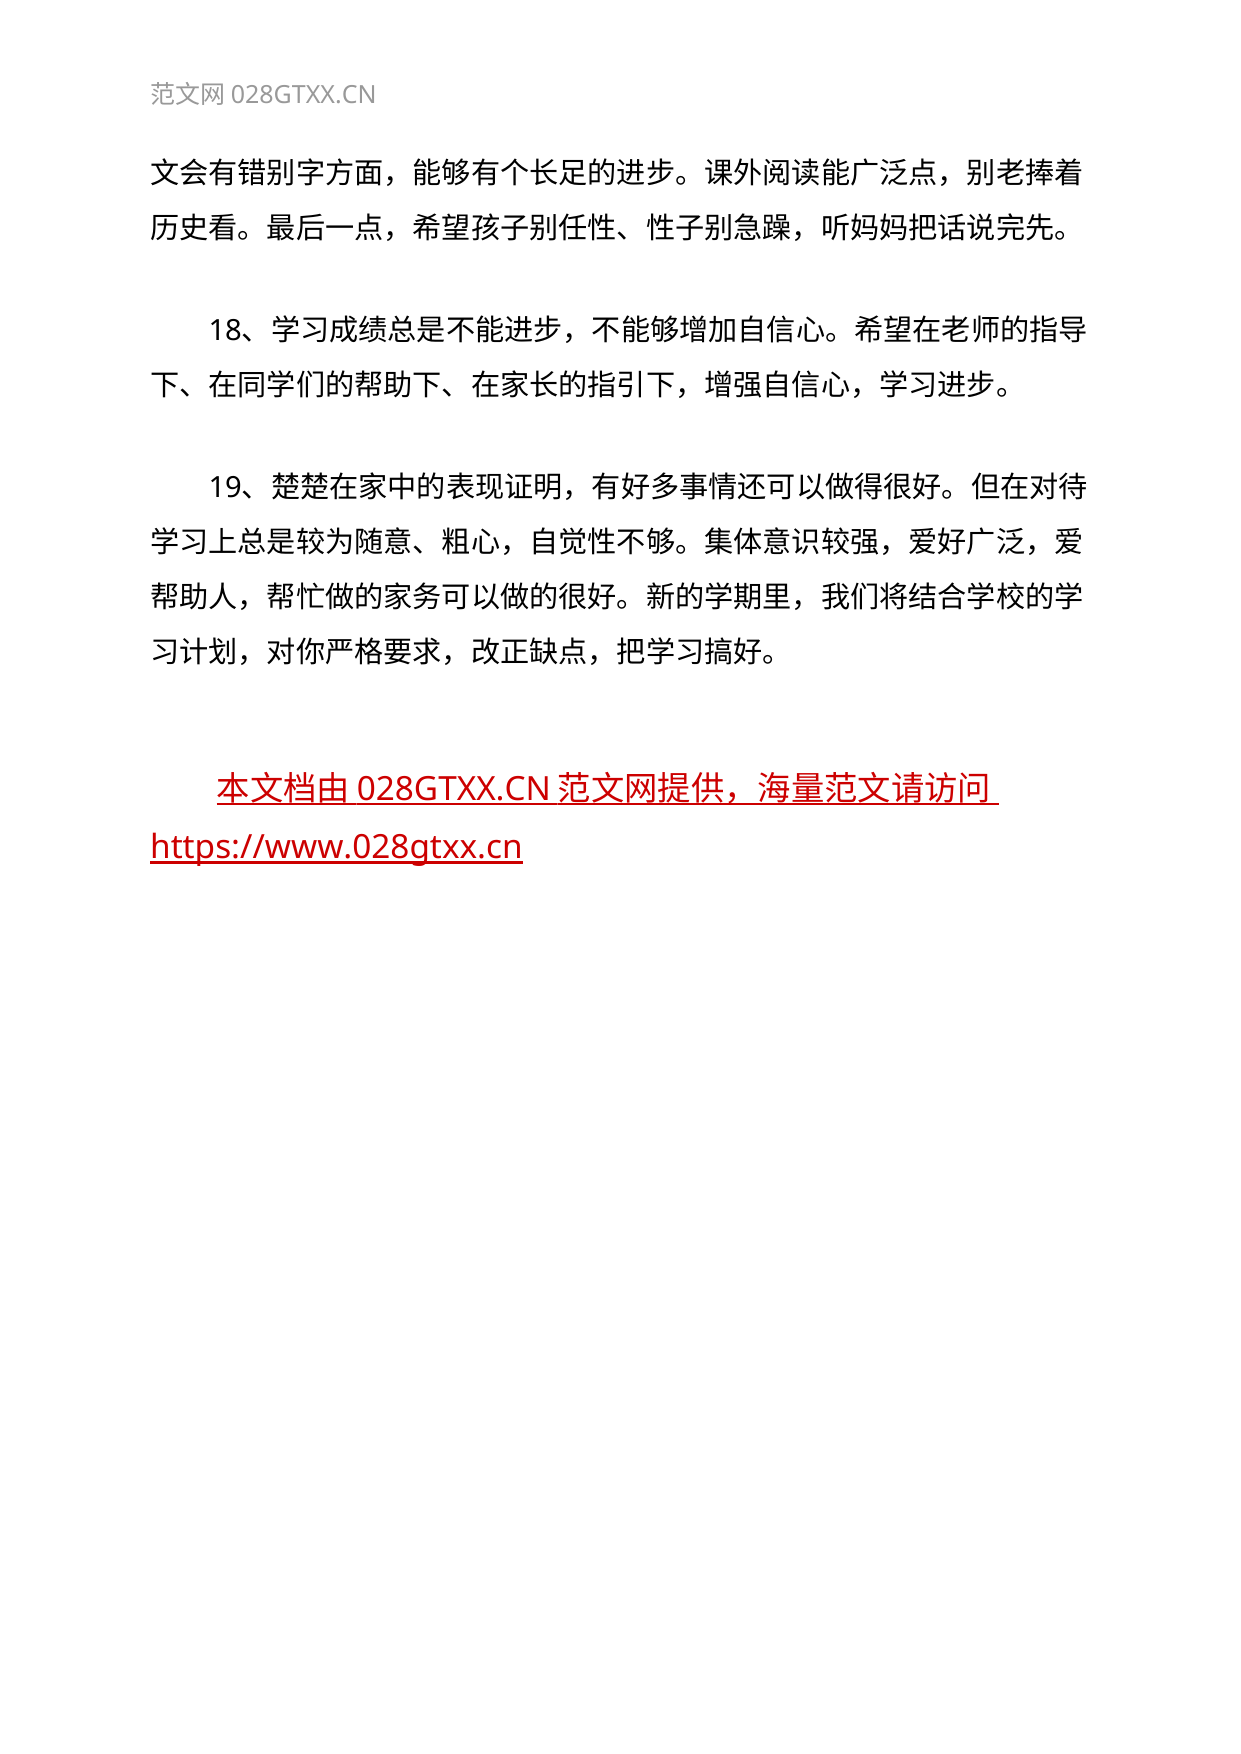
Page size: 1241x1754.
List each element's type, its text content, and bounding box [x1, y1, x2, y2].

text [150, 150, 1090, 247]
text 18、学习成绩总是不能进步，不能够增加自信心。希望在老师的指导下、在同学们的帮助下、在家长的指引下，增强自信心，学习进步。 [150, 307, 1090, 404]
text 19、楚楚在家中的表现证明，有好多事情还可以做得很好。但在对待学习上总是较为随意、粗心，自觉性不够。集体意识较强，爱好广泛，爱帮助人，帮忙做的家务可以做的很好。新的学期里，我们将结合学校的学习计划，对你严格要求，改正缺点，把学习搞好。 [150, 463, 1090, 671]
text 本文档由028GTXX.CN范文网提供，海量范文请访问 https://www.028gtxx.cn [150, 761, 1090, 869]
